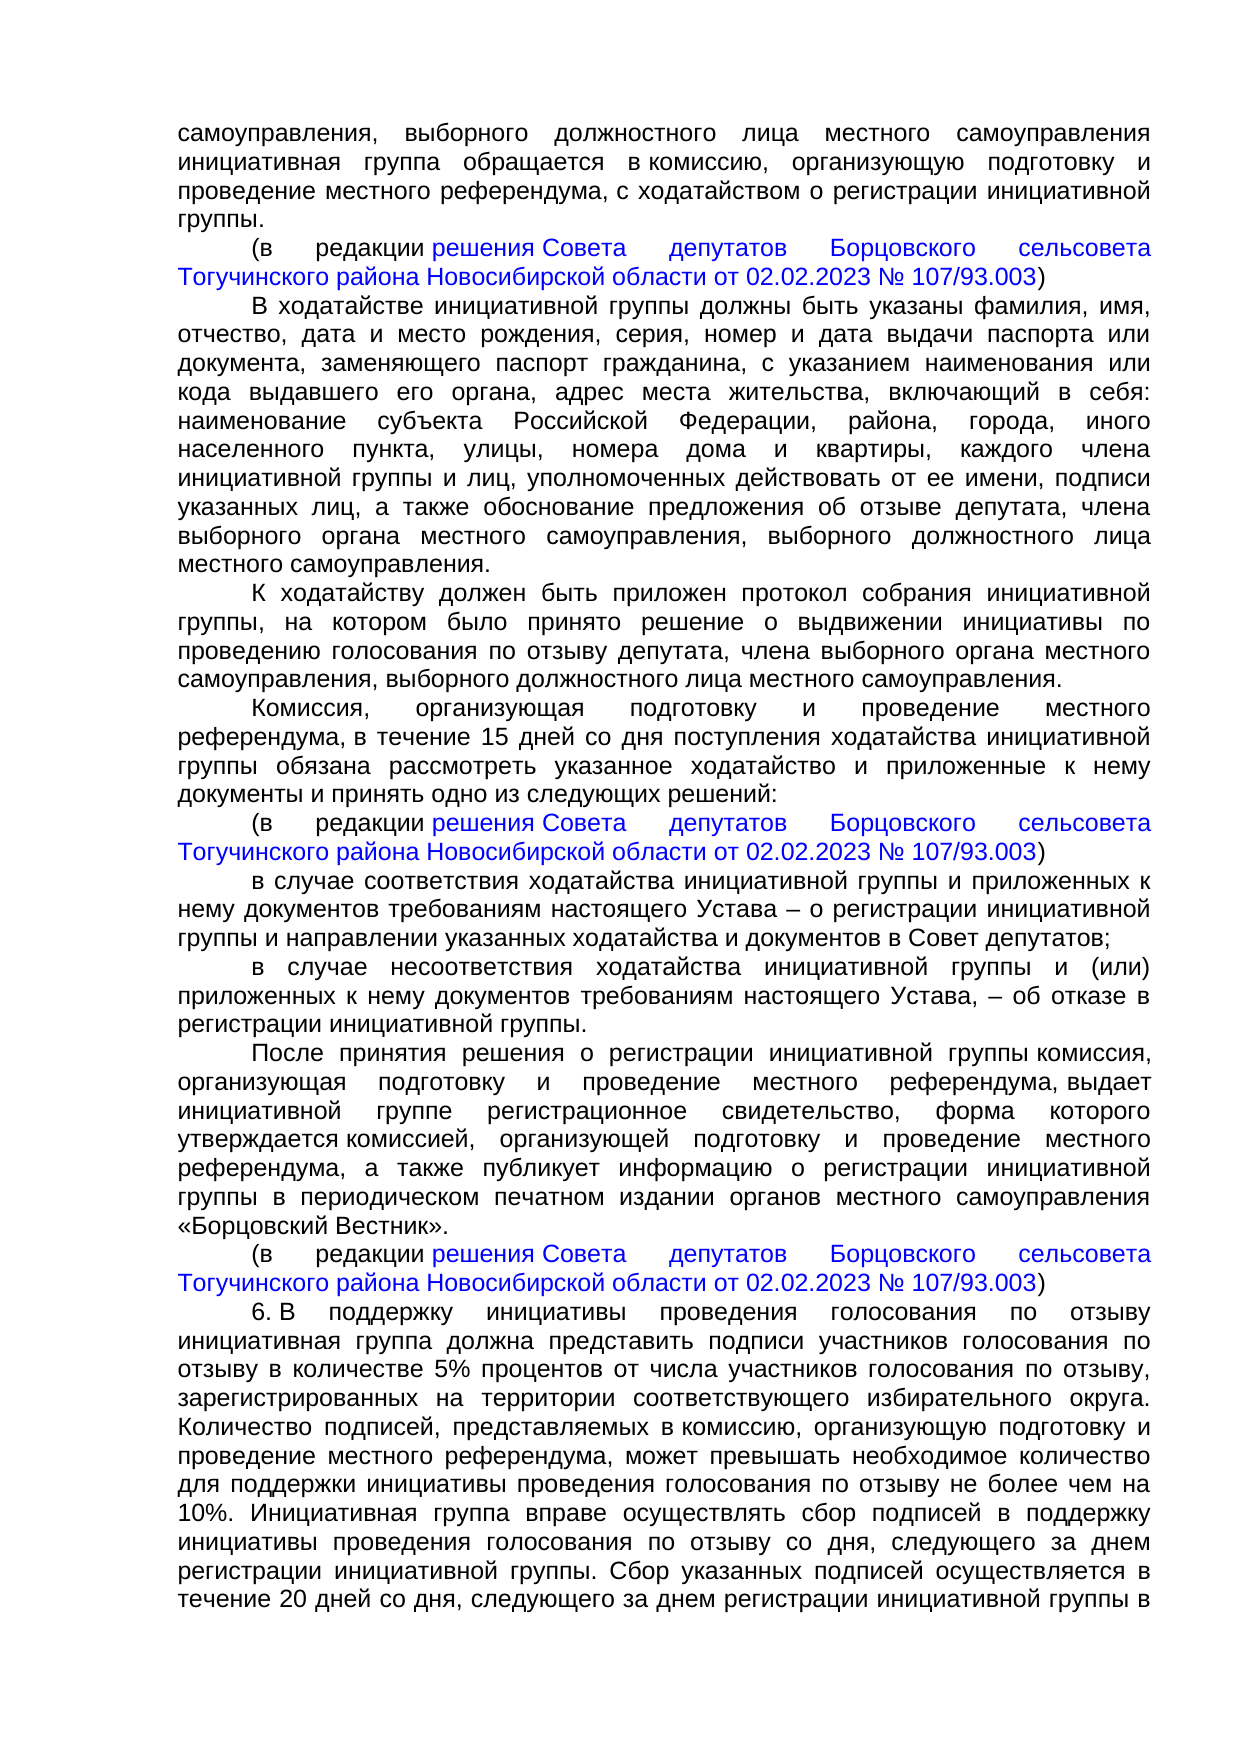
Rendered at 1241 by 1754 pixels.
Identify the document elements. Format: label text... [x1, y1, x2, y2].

text в случае соответствия ходатайства инициативной группы и приложенных к нему документов требованиям настоящего Устава – о регистрации инициативной группы и направлении указанных ходатайства и документов в Совет депутатов; [177, 866, 1152, 952]
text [177, 118, 1152, 233]
text (в редакции решения Совета депутатов Борцовского сельсовета Тогучинского района Новосибирской области от 02.02.2023 № 107/93.003) [177, 233, 1152, 291]
text (в редакции решения Совета депутатов Борцовского сельсовета Тогучинского района Новосибирской области от 02.02.2023 № 107/93.003) [177, 808, 1152, 866]
text Комиссия, организующая подготовку и проведение местного референдума, в течение 15 дней со дня поступления ходатайства инициативной группы обязана рассмотреть указанное ходатайство и приложенные к нему документы и принять одно из следующих решений: [177, 693, 1152, 808]
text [177, 1297, 1152, 1613]
text (в редакции решения Совета депутатов Борцовского сельсовета Тогучинского района Новосибирской области от 02.02.2023 № 107/93.003) [177, 1239, 1152, 1297]
text в случае несоответствия ходатайства инициативной группы и (или) приложенных к нему документов требованиям настоящего Устава, – об отказе в регистрации инициативной группы. [177, 952, 1152, 1038]
text В ходатайстве инициативной группы должны быть указаны фамилия, имя, отчество, дата и место рождения, серия, номер и дата выдачи паспорта или документа, заменяющего паспорт гражданина, с указанием наименования или кода выдавшего его органа, адрес места жительства, включающий в себя: наименование субъекта Российской Федерации, района, города, иного населенного пункта, улицы, номера дома и квартиры, каждого члена инициативной группы и лиц, уполномоченных действовать от ее имени, подписи указанных лиц, а также обоснование предложения об отзыве депутата, члена выборного органа местного самоуправления, выборного должностного лица местного самоуправления. [177, 291, 1152, 578]
text К ходатайству должен быть приложен протокол собрания инициативной группы, на котором было принято решение о выдвижении инициативы по проведению голосования по отзыву депутата, члена выборного органа местного самоуправления, выборного должностного лица местного самоуправления. [177, 578, 1152, 693]
text После принятия решения о регистрации инициативной группы комиссия, организующая подготовку и проведение местного референдума, выдает инициативной группе регистрационное свидетельство, форма которого утверждается комиссией, организующей подготовку и проведение местного референдума, а также публикует информацию о регистрации инициативной группы в периодическом печатном издании органов местного самоуправления «Борцовский Вестник». [177, 1038, 1152, 1239]
